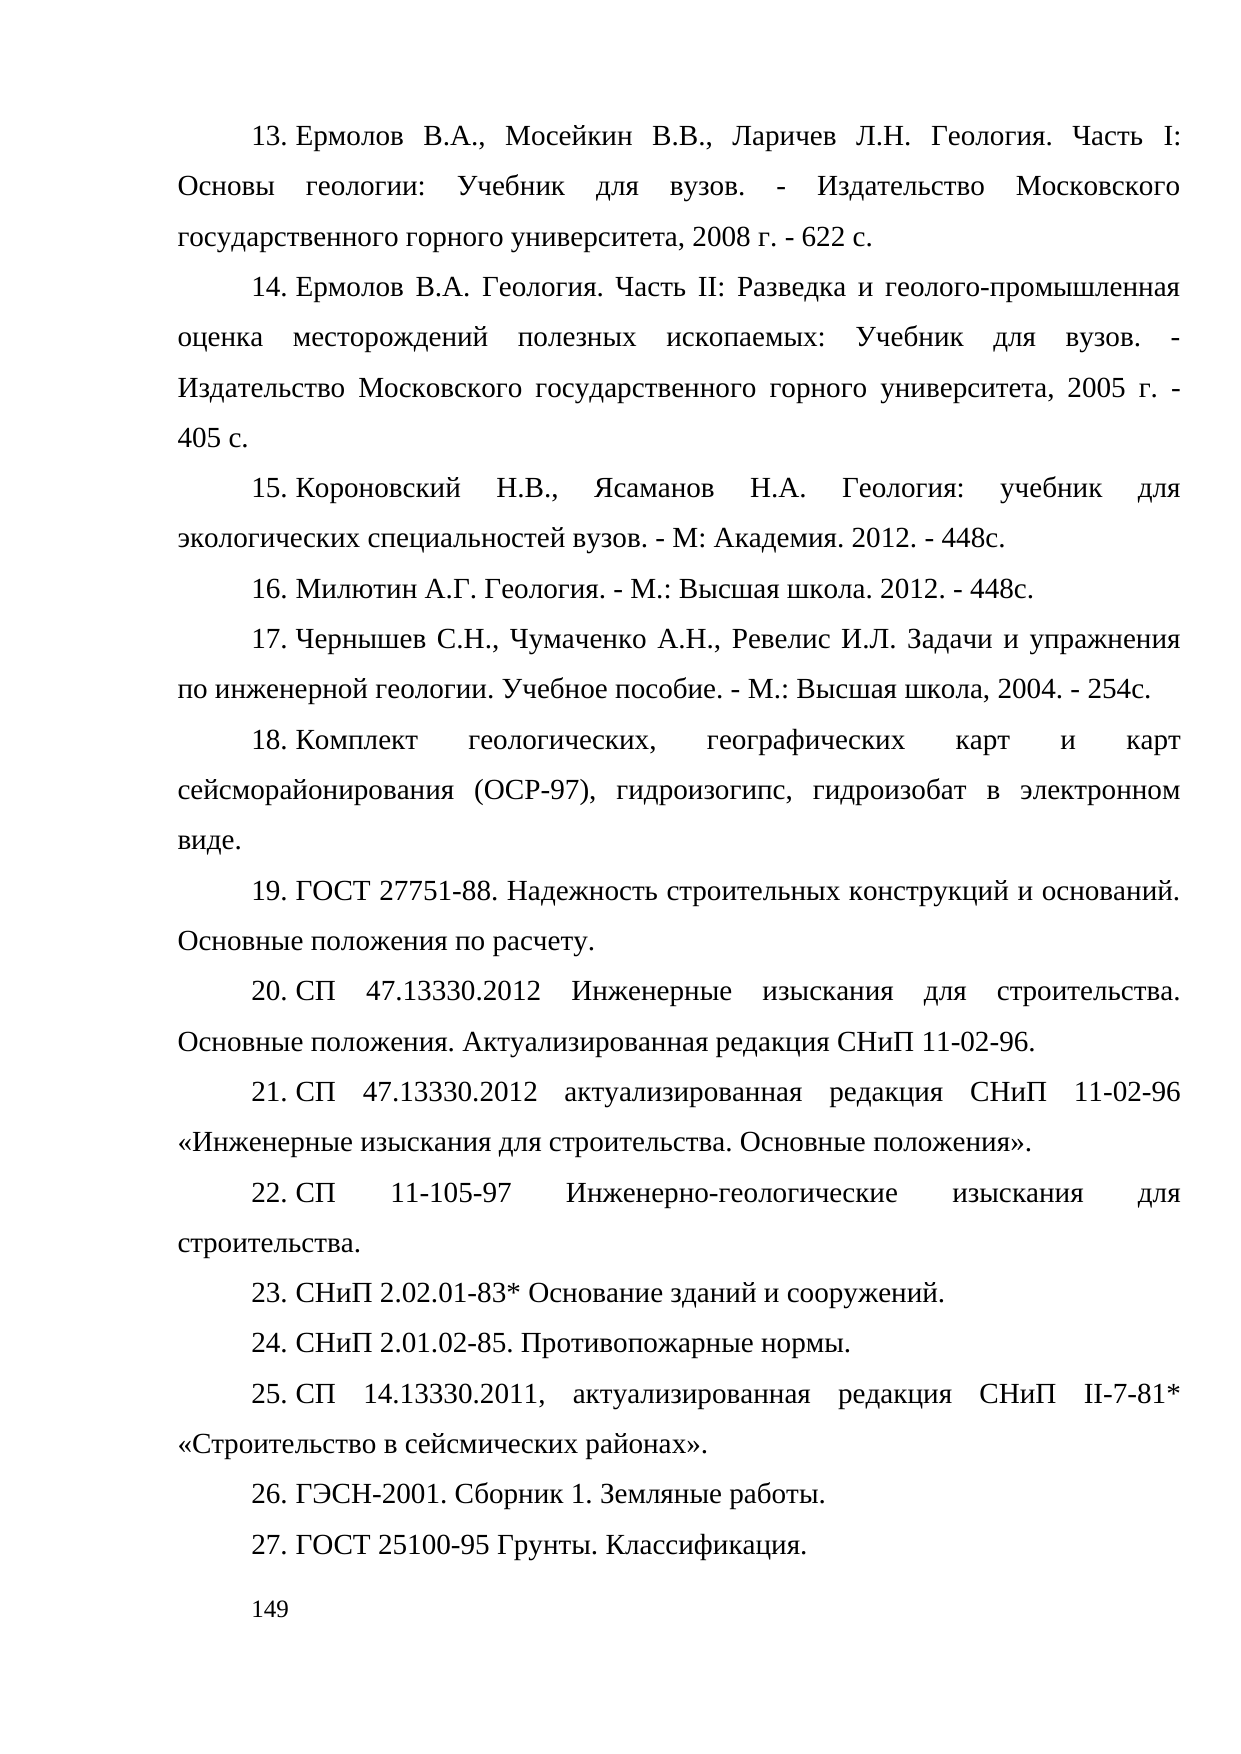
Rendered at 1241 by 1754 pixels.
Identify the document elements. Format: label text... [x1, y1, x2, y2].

list СП 47.13330.2012 актуализированная редакция СНиП 11-02-96 «Инженерные изыскания для строительства. Основные положения». [177, 1074, 1181, 1158]
list СП 14.13330.2011, актуализированная редакция СНиП II-7-81* «Строительство в сейсмических районах». [177, 1376, 1181, 1460]
list Комплект геологических, географических карт и карт сейсморайонирования (ОСР-97), гидроизогипс, гидроизобат в электронном виде. [177, 722, 1181, 856]
list СП 11-105-97 Инженерно-геологические изыскания для строительства. [177, 1175, 1181, 1258]
list ГОСТ 27751-88. Надежность строительных конструкций и оснований. Основные положения по расчету. [177, 873, 1181, 957]
list Короновский Н.В., Ясаманов Н.А. Геология: учебник для экологических специальностей вузов. - М: Академия. 2012. - 448с. [177, 470, 1181, 554]
list Ермолов В.А., Мосейкин В.В., Ларичев Л.Н. Геология. Часть I: Основы геологии: Учебник для вузов. - Издательство Московского государственного горного университета, 2008 г. - 622 с. [177, 118, 1181, 252]
list Милютин А.Г. Геология. - М.: Высшая школа. 2012. - 448с. [177, 571, 1181, 604]
list СП 47.13330.2012 Инженерные изыскания для строительства. Основные положения. Актуализированная редакция СНиП 11-02-96. [177, 973, 1181, 1057]
list ГОСТ 25100-95 Грунты. Классификация. [177, 1527, 1181, 1560]
list Ермолов В.А. Геология. Часть II: Разведка и геолого-промышленная оценка месторождений полезных ископаемых: Учебник для вузов. - Издательство Московского государственного горного университета, 2005 г. - 405 с. [177, 269, 1181, 453]
list ГЭСН-2001. Сборник 1. Земляные работы. [177, 1477, 1181, 1510]
list СНиП 2.02.01-83* Основание зданий и сооружений. [177, 1275, 1181, 1309]
list Чернышев С.Н., Чумаченко А.Н., Ревелис И.Л. Задачи и упражнения по инженерной геологии. Учебное пособие. - М.: Высшая школа, 2004. - 254с. [177, 621, 1181, 705]
list СНиП 2.01.02-85. Противопожарные нормы. [177, 1326, 1181, 1359]
